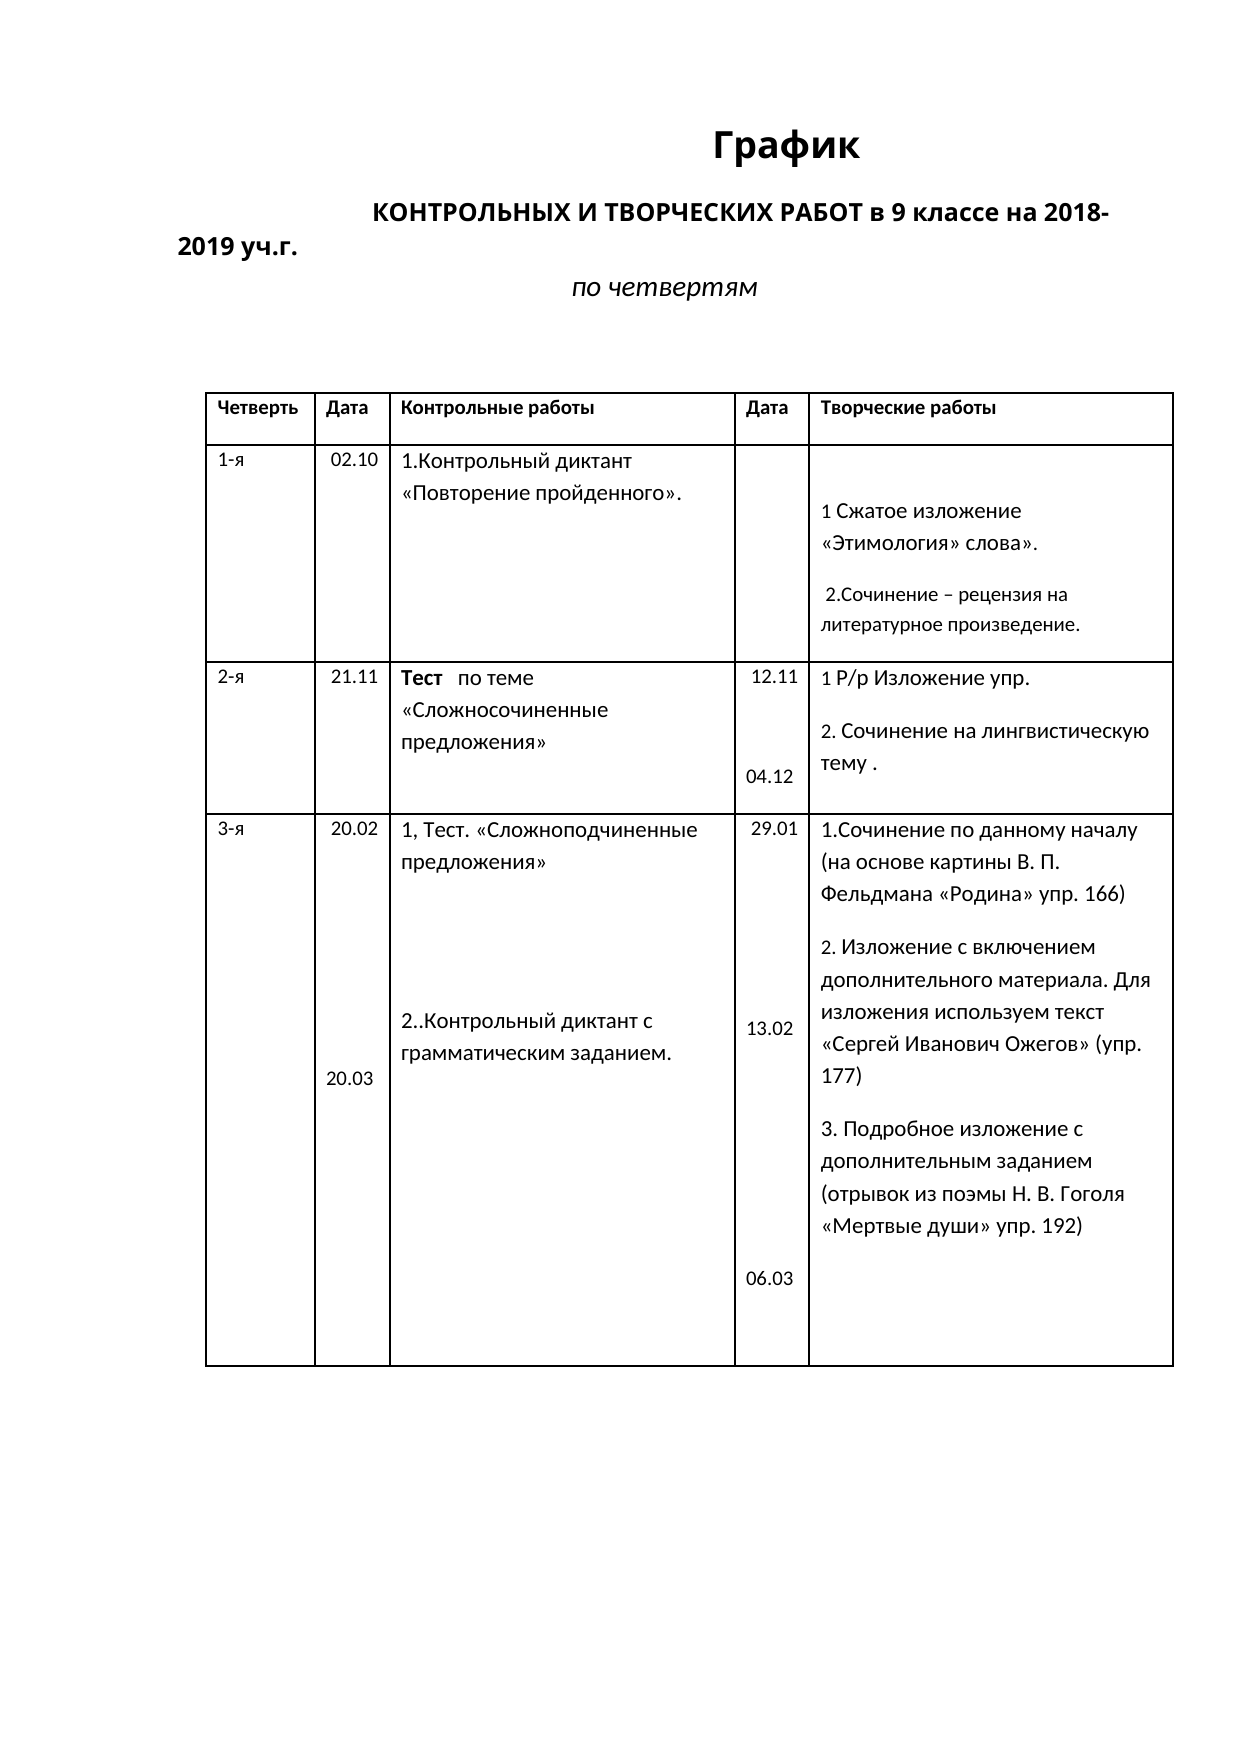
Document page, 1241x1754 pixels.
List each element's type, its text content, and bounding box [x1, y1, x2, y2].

table_header Творческие работы [810, 394, 1172, 444]
subtitle График [177, 118, 1152, 169]
table_cell 1 Сжатое изложение «Этимология» слова». 2.Сочинение – рецензия на литературное произведение. [810, 446, 1172, 661]
table_cell 20.02 20.03 [316, 815, 389, 1365]
table_cell 1-я [207, 446, 314, 661]
table_cell 02.10 [316, 446, 389, 661]
table_cell 12.11 04.12 [736, 663, 808, 813]
table_header Контрольные работы [391, 394, 734, 444]
table_header Дата [736, 394, 808, 444]
table_cell 1 Р/р Изложение упр. 2. Сочинение на лингвистическую тему . [810, 663, 1172, 813]
table_cell 21.11 [316, 663, 389, 813]
table_cell 2-я [207, 663, 314, 813]
table_cell 3-я [207, 815, 314, 1365]
table_header Четверть [207, 394, 314, 444]
text по четвертям [177, 268, 1152, 304]
table_cell [736, 446, 808, 661]
table_cell 1.Сочинение по данному началу (на основе картины В. П. Фельдмана «Родина» упр. 166) 2. Изложение с включением дополнительного материала. Для изложения используем текст «Сергей Иванович Ожегов» (упр. 177) 3. Подробное изложение с дополнительным заданием (отрывок из поэмы Н. В. Гоголя «Мертвые души» упр. 192) [810, 815, 1172, 1365]
table_cell 1.Контрольный диктант «Повторение пройденного». [391, 446, 734, 661]
table_header Дата [316, 394, 389, 444]
table_cell Тест по теме «Сложносочиненные предложения» [391, 663, 734, 813]
subtitle КОНТРОЛЬНЫХ И ТВОРЧЕСКИХ РАБОТ в 9 классе на 2018-2019 уч.г. [177, 194, 1152, 262]
table_cell 29.01 13.02 06.03 [736, 815, 808, 1365]
table_cell 1, Тест. «Сложноподчиненные предложения» 2..Контрольный диктант с грамматическим заданием. [391, 815, 734, 1365]
